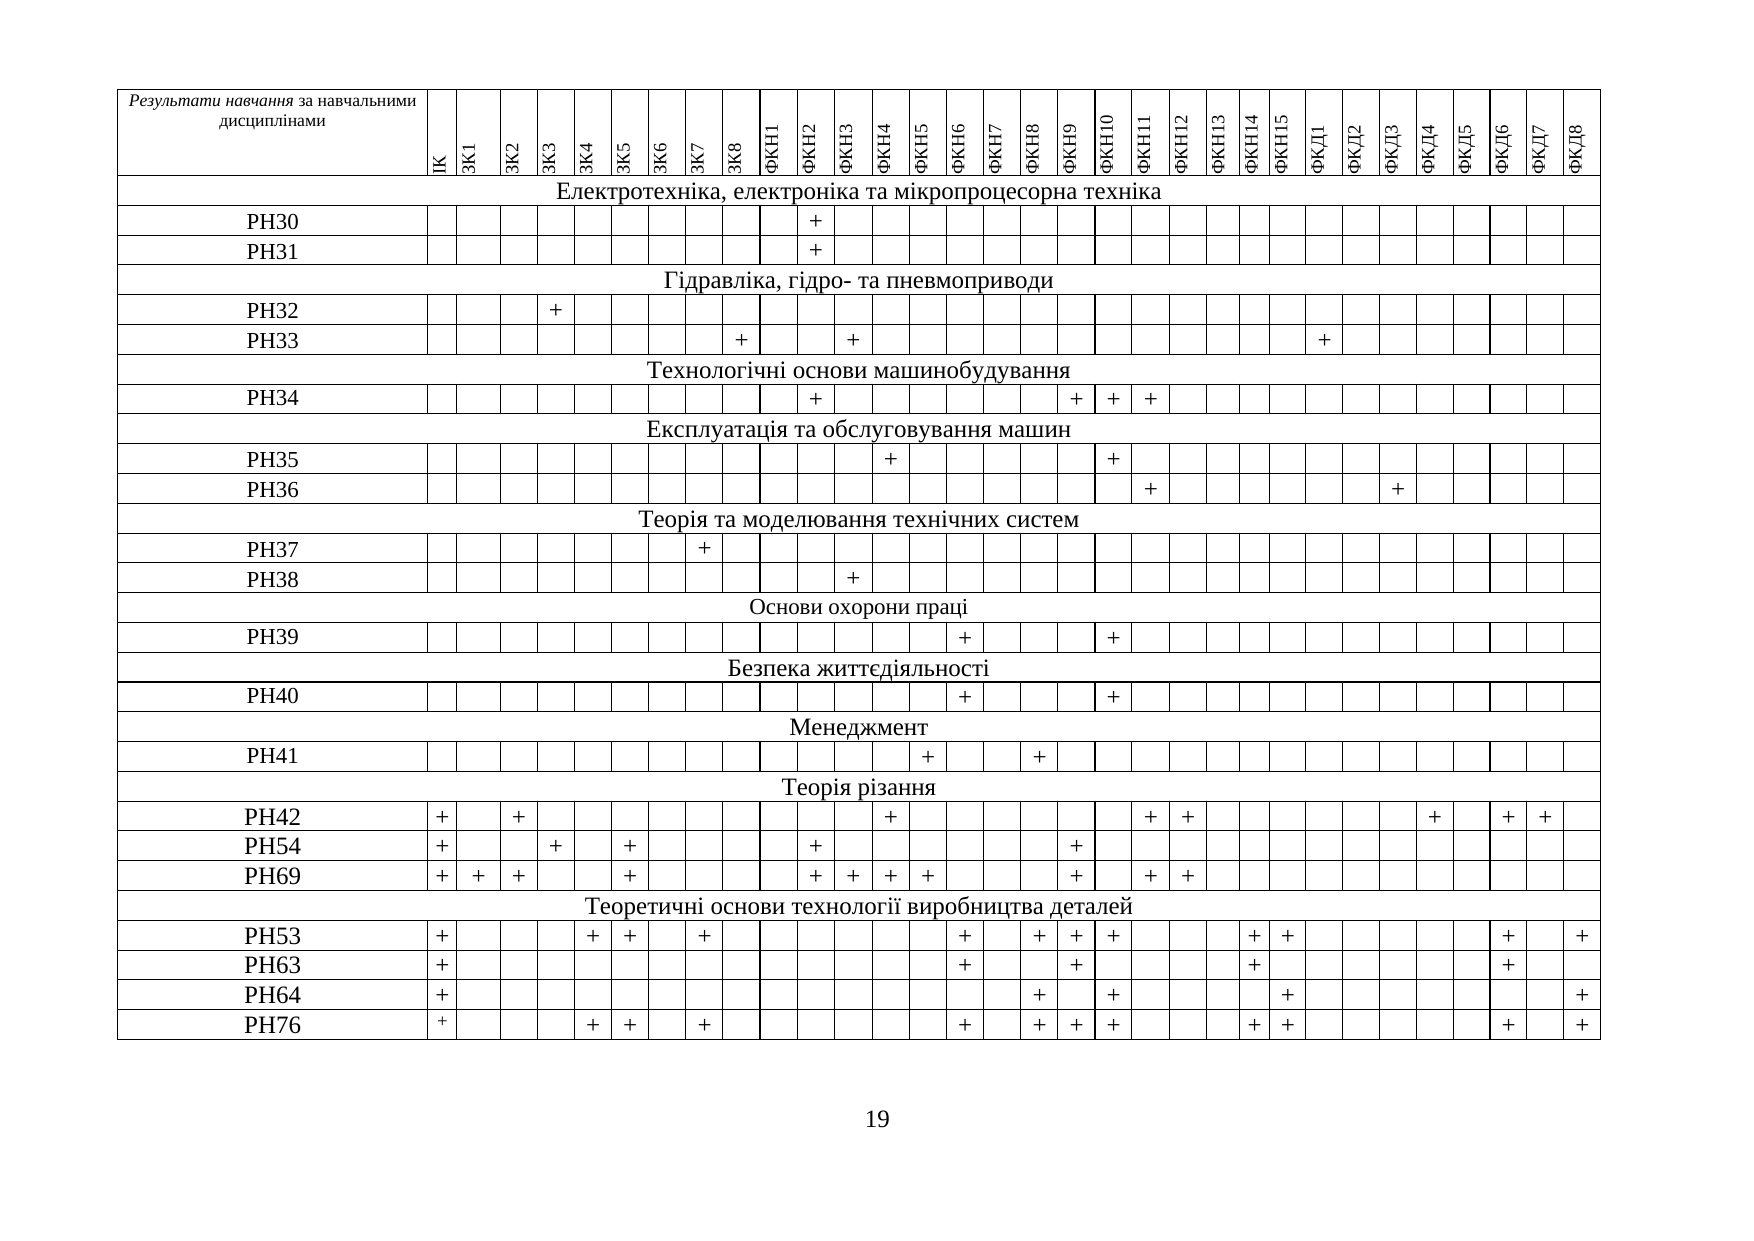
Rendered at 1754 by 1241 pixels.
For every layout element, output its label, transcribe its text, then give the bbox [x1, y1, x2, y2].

table_cell [1270, 385, 1305, 413]
table_cell [1454, 474, 1489, 503]
table_cell [910, 444, 946, 473]
table_cell [1058, 742, 1094, 771]
table_cell [723, 831, 759, 860]
table_cell [1240, 980, 1269, 1009]
table_cell [1491, 385, 1526, 413]
table_cell [984, 861, 1020, 890]
table_cell [798, 1010, 834, 1039]
table_cell [649, 951, 685, 979]
table_cell [575, 295, 611, 324]
table_cell + [501, 802, 537, 830]
table_cell [761, 742, 797, 771]
table_cell [873, 474, 909, 503]
table_cell [575, 623, 611, 652]
table_cell [1343, 563, 1379, 592]
table_cell [612, 980, 648, 1009]
table_cell ФКН8 [1021, 90, 1057, 175]
table_cell [428, 206, 456, 234]
table_cell + [457, 861, 500, 890]
table_cell [428, 295, 456, 324]
table_cell РН69 [118, 861, 427, 890]
table_cell [1021, 802, 1057, 830]
table_cell [686, 236, 722, 264]
table_cell [1491, 980, 1526, 1009]
table_cell [457, 980, 500, 1009]
table_cell [538, 474, 574, 503]
table_cell [686, 444, 722, 473]
table_cell [910, 325, 946, 354]
table_cell [1170, 921, 1206, 949]
table_cell [1601, 1009, 1638, 1039]
table_cell [723, 385, 759, 413]
table_cell ФКН6 [947, 90, 983, 175]
table_cell [761, 921, 797, 949]
table_cell [1564, 623, 1600, 652]
table_cell [1306, 385, 1342, 413]
table_cell [1380, 295, 1416, 324]
table_cell [1380, 831, 1416, 860]
table_cell [1058, 444, 1094, 473]
table_cell [723, 534, 759, 562]
table_cell [1207, 474, 1239, 503]
table_cell [1306, 802, 1342, 830]
table_cell [686, 802, 722, 830]
table_cell [1491, 295, 1526, 324]
table_cell [1170, 742, 1206, 771]
table_cell [1527, 861, 1563, 890]
table_cell [1021, 534, 1057, 562]
table_cell + [501, 861, 537, 890]
table_cell ФКН10 [1096, 90, 1131, 175]
table_cell ЗК3 [538, 90, 574, 175]
table_cell ФКН7 [984, 90, 1020, 175]
table_cell + [1270, 1010, 1305, 1039]
table_cell [910, 295, 946, 324]
table_cell [873, 951, 909, 979]
table_cell [501, 623, 537, 652]
table_cell [686, 563, 722, 592]
table_cell [798, 683, 834, 711]
table_cell + [1096, 623, 1131, 652]
table_cell [1058, 683, 1094, 711]
table_cell ФКД4 [1417, 90, 1453, 175]
table_cell [984, 683, 1020, 711]
table_cell + [873, 861, 909, 890]
table_cell [984, 444, 1020, 473]
table_cell [984, 385, 1020, 413]
table_cell [761, 861, 797, 890]
table_cell [575, 534, 611, 562]
table_cell [723, 921, 759, 949]
table_cell [835, 295, 872, 324]
table_cell [575, 951, 611, 979]
table_cell [1132, 980, 1169, 1009]
table_cell [1240, 295, 1269, 324]
table_cell + [1380, 474, 1416, 503]
table_cell [1454, 444, 1489, 473]
table_cell [1601, 711, 1638, 741]
table_cell [1207, 921, 1239, 949]
table_cell [575, 802, 611, 830]
table_cell [1564, 802, 1600, 830]
table_cell [1058, 980, 1094, 1009]
table_cell [1380, 951, 1416, 979]
table_cell + [798, 861, 834, 890]
table_cell [457, 474, 500, 503]
table_cell [575, 861, 611, 890]
table_cell [1270, 951, 1305, 979]
table_cell [1527, 742, 1563, 771]
table_cell + [1058, 831, 1094, 860]
table_cell [835, 683, 872, 711]
table_cell [1021, 385, 1057, 413]
table_cell [1601, 235, 1638, 264]
table_cell [1240, 742, 1269, 771]
table_cell [649, 474, 685, 503]
table_cell [1601, 771, 1638, 801]
table_cell [1058, 563, 1094, 592]
table_cell [612, 623, 648, 652]
table_cell [761, 206, 797, 234]
table_cell [649, 742, 685, 771]
table_cell + [1527, 802, 1563, 830]
table_cell [835, 534, 872, 562]
table_cell Технологічні основи машинобудування [118, 355, 1600, 383]
table_cell [1021, 623, 1057, 652]
table_cell + [835, 563, 872, 592]
table_cell [457, 385, 500, 413]
table_cell [1132, 742, 1169, 771]
table_cell ЗК5 [612, 90, 648, 175]
table_cell [1132, 831, 1169, 860]
table_cell РН63 [118, 951, 427, 979]
table_cell [1270, 831, 1305, 860]
table_cell [1306, 951, 1342, 979]
table_cell [1380, 623, 1416, 652]
table_cell [873, 534, 909, 562]
table_cell [1170, 295, 1206, 324]
table_cell [1601, 652, 1638, 681]
table_cell [1343, 474, 1379, 503]
table_cell РН54 [118, 831, 427, 860]
table_cell [1601, 979, 1638, 1009]
table_cell [1306, 921, 1342, 949]
table_cell [761, 534, 797, 562]
table_cell [1132, 623, 1169, 652]
table_cell [575, 980, 611, 1009]
table_cell [1564, 295, 1600, 324]
table_cell [1343, 206, 1379, 234]
table_cell [910, 206, 946, 234]
table_cell [457, 831, 500, 860]
table_cell [723, 742, 759, 771]
table_cell [1270, 295, 1305, 324]
table_cell [1343, 623, 1379, 652]
table_cell [873, 385, 909, 413]
table_cell [1240, 474, 1269, 503]
table_cell [798, 474, 834, 503]
table_cell [501, 385, 537, 413]
table_cell [501, 980, 537, 1009]
table_cell [1270, 206, 1305, 234]
table_cell РН76 [118, 1010, 427, 1039]
table_cell [798, 980, 834, 1009]
table_cell [1380, 980, 1416, 1009]
table_cell [723, 980, 759, 1009]
table_cell [649, 295, 685, 324]
table_cell [1096, 802, 1131, 830]
table_cell [1417, 295, 1453, 324]
table_cell [1058, 534, 1094, 562]
table_cell [538, 385, 574, 413]
table_cell [984, 742, 1020, 771]
table_cell [984, 831, 1020, 860]
table_cell [538, 951, 574, 979]
table_cell + [1058, 1010, 1094, 1039]
table_cell [1170, 325, 1206, 354]
table_cell [428, 563, 456, 592]
table_cell [1343, 236, 1379, 264]
table_cell Теоретичні основи технології виробництва деталей [118, 891, 1600, 920]
table_cell ЗК4 [575, 90, 611, 175]
table_cell [1306, 980, 1342, 1009]
table_cell [1096, 295, 1131, 324]
table_cell + [1491, 802, 1526, 830]
table_cell ФКД7 [1527, 90, 1563, 175]
table_cell Основи охорони праці [118, 593, 1600, 622]
table_cell [428, 325, 456, 354]
table_cell [798, 623, 834, 652]
table_cell [1601, 533, 1638, 562]
table_cell [1601, 950, 1638, 979]
table_cell [1527, 534, 1563, 562]
table_cell Електротехніка, електроніка та мікропроцесорна техніка [118, 176, 1600, 205]
table_cell [1270, 683, 1305, 711]
table_cell [1491, 742, 1526, 771]
table_cell [501, 206, 537, 234]
table_cell [1601, 503, 1638, 532]
table_cell [1601, 205, 1638, 234]
table_cell РН32 [118, 295, 427, 324]
table_cell ЗК1 [457, 90, 500, 175]
table_cell ФКД6 [1491, 90, 1526, 175]
table_cell [835, 236, 872, 264]
table_cell [1454, 1010, 1489, 1039]
table_cell + [1096, 980, 1131, 1009]
table_cell + [1240, 951, 1269, 979]
table_cell [1096, 831, 1131, 860]
table_cell [538, 444, 574, 473]
table_cell [1207, 980, 1239, 1009]
table_cell + [686, 1010, 722, 1039]
table_cell [575, 236, 611, 264]
table_cell РН30 [118, 206, 427, 234]
table_cell [910, 623, 946, 652]
table_cell [873, 742, 909, 771]
table_cell [1417, 861, 1453, 890]
table_cell [1207, 802, 1239, 830]
table_cell + [428, 921, 456, 949]
table_cell [1270, 534, 1305, 562]
table_cell ФКД1 [1306, 90, 1342, 175]
table_cell [1240, 534, 1269, 562]
table_cell РН64 [118, 980, 427, 1009]
table_cell [1527, 980, 1563, 1009]
table_cell + [428, 802, 456, 830]
table_cell + [428, 831, 456, 860]
table_cell [1240, 206, 1269, 234]
table_cell [1170, 683, 1206, 711]
table_cell [686, 861, 722, 890]
table_cell [984, 474, 1020, 503]
table_cell + [1058, 385, 1094, 413]
table_cell ФКН11 [1132, 90, 1169, 175]
table_cell [612, 802, 648, 830]
table_cell [457, 534, 500, 562]
table_cell [910, 951, 946, 979]
table_cell [947, 385, 983, 413]
table_cell ФКД5 [1454, 90, 1489, 175]
table_cell [1170, 980, 1206, 1009]
table_cell [1417, 444, 1453, 473]
table_cell [835, 385, 872, 413]
table_cell [1096, 951, 1131, 979]
table_cell [501, 474, 537, 503]
table_cell [723, 444, 759, 473]
table_cell [1306, 295, 1342, 324]
table_cell [1306, 861, 1342, 890]
table_cell ФКД3 [1380, 90, 1416, 175]
table_cell [649, 921, 685, 949]
table_cell + [910, 861, 946, 890]
table_cell [1207, 534, 1239, 562]
table_cell [1491, 563, 1526, 592]
table_cell [612, 385, 648, 413]
table_cell [1207, 831, 1239, 860]
table_cell [984, 980, 1020, 1009]
table_cell [457, 236, 500, 264]
table_cell [1021, 861, 1057, 890]
table_cell + [947, 951, 983, 979]
table_cell ФКД8 [1564, 90, 1600, 175]
table_cell [873, 563, 909, 592]
table_cell [1417, 742, 1453, 771]
table_cell [1417, 206, 1453, 234]
table_cell [575, 563, 611, 592]
table_cell [1454, 980, 1489, 1009]
table_cell [1601, 622, 1638, 652]
table_cell [873, 683, 909, 711]
table_cell [1343, 951, 1379, 979]
table_cell [457, 295, 500, 324]
table_cell [910, 474, 946, 503]
table_cell [761, 444, 797, 473]
table_cell [649, 444, 685, 473]
table_cell [1564, 563, 1600, 592]
table_cell Гідравліка, гідро- та пневмоприводи [118, 265, 1600, 294]
table_cell [947, 563, 983, 592]
table_cell [612, 325, 648, 354]
table_cell [428, 534, 456, 562]
table_cell [1527, 921, 1563, 949]
table_cell [1207, 951, 1239, 979]
table_cell [761, 295, 797, 324]
table_cell [1454, 295, 1489, 324]
table_cell РН33 [118, 325, 427, 354]
table_cell [1058, 236, 1094, 264]
table_cell [1380, 236, 1416, 264]
table_cell + [1306, 325, 1342, 354]
table_cell [649, 1010, 685, 1039]
table_cell [761, 236, 797, 264]
table_cell [947, 534, 983, 562]
table_cell [1270, 861, 1305, 890]
table_cell [1132, 951, 1169, 979]
table_cell [1491, 325, 1526, 354]
table_cell [612, 295, 648, 324]
table_cell [723, 802, 759, 830]
table_cell + [538, 831, 574, 860]
table_cell [538, 921, 574, 949]
table_cell РН36 [118, 474, 427, 503]
table_cell ЗК6 [649, 90, 685, 175]
table_cell [798, 802, 834, 830]
table_cell + [1564, 921, 1600, 949]
table_cell [1207, 385, 1239, 413]
table_cell + [1170, 861, 1206, 890]
table_cell + [798, 236, 834, 264]
table_cell + [723, 325, 759, 354]
table_cell [910, 980, 946, 1009]
table_cell [1270, 444, 1305, 473]
table_cell [1564, 861, 1600, 890]
table_cell [835, 831, 872, 860]
table_cell [1132, 444, 1169, 473]
table_cell [1527, 563, 1563, 592]
table_cell [1021, 206, 1057, 234]
table_cell [1058, 206, 1094, 234]
table_cell [428, 683, 456, 711]
table_cell [984, 1010, 1020, 1039]
table_cell [910, 534, 946, 562]
table_cell [1417, 563, 1453, 592]
table_cell [798, 742, 834, 771]
table_cell [1417, 831, 1453, 860]
table_cell + [612, 1010, 648, 1039]
table_cell + [1132, 861, 1169, 890]
table_cell [1343, 683, 1379, 711]
table_cell + [428, 951, 456, 979]
table_cell [947, 861, 983, 890]
table_cell [501, 563, 537, 592]
table_cell [910, 921, 946, 949]
table_cell [1454, 861, 1489, 890]
table_cell [1564, 206, 1600, 234]
table_cell [501, 236, 537, 264]
table_cell [1132, 683, 1169, 711]
table_cell [1380, 534, 1416, 562]
table_cell ФКН14 [1240, 90, 1269, 175]
table_cell [1380, 206, 1416, 234]
table_cell [1417, 623, 1453, 652]
table_cell [1601, 681, 1638, 711]
table_cell [723, 683, 759, 711]
table_cell [1564, 474, 1600, 503]
table_cell [761, 980, 797, 1009]
table_cell [761, 802, 797, 830]
table_cell [501, 444, 537, 473]
table_cell [612, 951, 648, 979]
table_cell [1417, 921, 1453, 949]
table_cell [1601, 920, 1638, 949]
table_cell [1096, 206, 1131, 234]
table_cell [1132, 295, 1169, 324]
table_cell [1601, 324, 1638, 354]
table_cell [1170, 563, 1206, 592]
table_cell [984, 623, 1020, 652]
table_cell + [798, 385, 834, 413]
table_cell [1601, 860, 1638, 890]
table_cell [1601, 562, 1638, 592]
table_cell [1240, 623, 1269, 652]
table_cell [1454, 802, 1489, 830]
table_cell [1380, 683, 1416, 711]
table_cell [575, 474, 611, 503]
table_cell [1564, 444, 1600, 473]
table_cell [835, 623, 872, 652]
table_cell [1417, 474, 1453, 503]
table_cell [457, 683, 500, 711]
table_cell [1207, 295, 1239, 324]
table_cell [1527, 623, 1563, 652]
table_cell [1527, 474, 1563, 503]
table_cell [947, 980, 983, 1009]
table_cell [1564, 325, 1600, 354]
table_cell [910, 563, 946, 592]
table_cell [947, 474, 983, 503]
table_cell РН31 [118, 236, 427, 264]
table_cell [1417, 236, 1453, 264]
table_cell [457, 742, 500, 771]
table_cell [457, 563, 500, 592]
table_cell [1343, 861, 1379, 890]
table_cell [649, 534, 685, 562]
table_cell [984, 921, 1020, 949]
table_cell [835, 921, 872, 949]
table_cell [1096, 861, 1131, 890]
table_cell [1454, 206, 1489, 234]
table_cell РН39 [118, 623, 427, 652]
table_cell [1207, 742, 1239, 771]
table_cell [538, 236, 574, 264]
table_cell [1454, 683, 1489, 711]
table_cell [873, 1010, 909, 1039]
table_cell [538, 1010, 574, 1039]
table_cell + [1491, 1010, 1526, 1039]
table_cell [501, 325, 537, 354]
table_cell [1096, 474, 1131, 503]
table_cell [1527, 951, 1563, 979]
table_cell [649, 861, 685, 890]
table_cell + [428, 861, 456, 890]
table_cell [1170, 385, 1206, 413]
table_cell [1417, 385, 1453, 413]
table_cell [873, 206, 909, 234]
table_cell [1527, 325, 1563, 354]
table_cell [501, 534, 537, 562]
table_cell [1380, 742, 1416, 771]
table_cell [1096, 325, 1131, 354]
table_cell [1343, 802, 1379, 830]
table_cell [649, 980, 685, 1009]
table_cell [761, 474, 797, 503]
table_cell + [428, 1010, 456, 1039]
table_cell [910, 385, 946, 413]
table_cell РН40 [118, 683, 427, 711]
table_cell [1207, 206, 1239, 234]
table_cell [761, 683, 797, 711]
table_cell [984, 206, 1020, 234]
table_cell [428, 623, 456, 652]
table_cell [1601, 890, 1638, 920]
table_cell ФКН9 [1058, 90, 1094, 175]
table_cell [1380, 1010, 1416, 1039]
table_cell [1601, 741, 1638, 771]
table_cell [457, 444, 500, 473]
table_cell [1454, 623, 1489, 652]
table_cell РН38 [118, 563, 427, 592]
table_cell [1343, 325, 1379, 354]
table_cell РН53 [118, 921, 427, 949]
table_cell + [1132, 385, 1169, 413]
table_cell ФКН12 [1170, 90, 1206, 175]
table_cell ФКН4 [873, 90, 909, 175]
table_cell [761, 385, 797, 413]
table_cell ЗК2 [501, 90, 537, 175]
table_cell [501, 295, 537, 324]
table_cell [1601, 801, 1638, 830]
table_cell + [1021, 921, 1057, 949]
table_cell + [1132, 802, 1169, 830]
table_cell + [1270, 980, 1305, 1009]
table_cell [798, 563, 834, 592]
table_cell [1343, 921, 1379, 949]
table_cell [984, 295, 1020, 324]
table_cell [798, 951, 834, 979]
table_cell + [798, 206, 834, 234]
table_cell + [1096, 385, 1131, 413]
table_cell [538, 563, 574, 592]
table_cell РН37 [118, 534, 427, 562]
table_cell [723, 623, 759, 652]
table_cell [1240, 563, 1269, 592]
table_cell + [686, 921, 722, 949]
table_cell [1021, 236, 1057, 264]
table_cell [1058, 474, 1094, 503]
table_cell [1170, 1010, 1206, 1039]
table_cell [612, 206, 648, 234]
table_cell [612, 474, 648, 503]
table_cell [1343, 295, 1379, 324]
table_cell [1417, 325, 1453, 354]
table_cell [1207, 1010, 1239, 1039]
table_cell [457, 623, 500, 652]
table_cell [1417, 980, 1453, 1009]
table_cell Експлуатація та обслуговування машин [118, 414, 1600, 443]
table_cell [457, 1010, 500, 1039]
table_cell [649, 385, 685, 413]
table_cell [1601, 264, 1638, 294]
table_cell + [835, 325, 872, 354]
table_cell [798, 325, 834, 354]
table_cell [910, 683, 946, 711]
table_cell [501, 921, 537, 949]
table_cell [1132, 206, 1169, 234]
table_cell [1207, 563, 1239, 592]
table_cell [1096, 534, 1131, 562]
table_cell [686, 742, 722, 771]
table_cell [1454, 236, 1489, 264]
table_cell [1417, 1010, 1453, 1039]
table_cell [538, 980, 574, 1009]
table_cell [1601, 592, 1638, 622]
table_cell [649, 802, 685, 830]
table_cell ФКН5 [910, 90, 946, 175]
table_cell [1564, 236, 1600, 264]
table_cell [873, 236, 909, 264]
table_cell [538, 861, 574, 890]
table_cell [1527, 385, 1563, 413]
table_cell [873, 831, 909, 860]
table_cell [686, 980, 722, 1009]
table_cell ФКД2 [1343, 90, 1379, 175]
table_cell + [1058, 951, 1094, 979]
table_cell [1527, 295, 1563, 324]
table_cell [457, 325, 500, 354]
table_cell [835, 980, 872, 1009]
table_cell [947, 295, 983, 324]
table_cell [1058, 325, 1094, 354]
table_cell [538, 325, 574, 354]
table_cell [1096, 236, 1131, 264]
table_cell [1270, 563, 1305, 592]
table_cell [1170, 831, 1206, 860]
table_cell [873, 980, 909, 1009]
table_cell [686, 683, 722, 711]
table_cell [835, 802, 872, 830]
table_cell + [1021, 1010, 1057, 1039]
table_cell [686, 385, 722, 413]
table_cell [798, 444, 834, 473]
table_cell [1240, 236, 1269, 264]
table_cell [1491, 444, 1526, 473]
table_cell [1454, 385, 1489, 413]
table_cell [1380, 802, 1416, 830]
table_cell [428, 385, 456, 413]
table_cell [1096, 742, 1131, 771]
table_cell [1564, 951, 1600, 979]
table_cell [1343, 534, 1379, 562]
table_cell [1527, 206, 1563, 234]
table_cell [428, 474, 456, 503]
table_cell + [798, 831, 834, 860]
table_cell [1207, 683, 1239, 711]
table_cell [428, 236, 456, 264]
table_cell [723, 1010, 759, 1039]
table_cell + [1170, 802, 1206, 830]
table_cell [761, 623, 797, 652]
table_cell + [1491, 951, 1526, 979]
table_cell [1527, 444, 1563, 473]
table_cell [1306, 742, 1342, 771]
table_cell [1454, 742, 1489, 771]
table_cell + [1564, 980, 1600, 1009]
table_cell [1380, 444, 1416, 473]
table_cell [538, 802, 574, 830]
table_cell [798, 295, 834, 324]
table_cell [649, 206, 685, 234]
table_cell + [612, 861, 648, 890]
table_cell [1417, 534, 1453, 562]
table_cell [1240, 831, 1269, 860]
table_cell [873, 623, 909, 652]
table_cell + [910, 742, 946, 771]
table_cell [1417, 683, 1453, 711]
table_cell [1240, 444, 1269, 473]
table_cell [1491, 831, 1526, 860]
table_cell [1240, 802, 1269, 830]
table_cell [1454, 534, 1489, 562]
table_cell [910, 1010, 946, 1039]
table_cell [686, 206, 722, 234]
table_cell [1021, 295, 1057, 324]
table_cell [835, 951, 872, 979]
table_cell + [1240, 1010, 1269, 1039]
table_cell [761, 563, 797, 592]
table_cell [984, 236, 1020, 264]
table_cell + [1096, 444, 1131, 473]
table_cell [1021, 683, 1057, 711]
table_cell [1527, 831, 1563, 860]
table_cell [1527, 236, 1563, 264]
table_cell [1021, 474, 1057, 503]
table_cell [1491, 683, 1526, 711]
table_cell [501, 1010, 537, 1039]
table_cell [1491, 861, 1526, 890]
table_cell [428, 444, 456, 473]
table_cell [686, 295, 722, 324]
table_cell + [873, 444, 909, 473]
table_cell [873, 325, 909, 354]
table_cell ЗК8 [723, 90, 759, 175]
table_cell [910, 236, 946, 264]
table_cell [761, 1010, 797, 1039]
table_cell [1270, 623, 1305, 652]
table_cell [575, 206, 611, 234]
table_cell ФКН1 [761, 90, 797, 175]
table_cell + [1096, 921, 1131, 949]
table_cell + [612, 831, 648, 860]
table_cell [1454, 325, 1489, 354]
table_cell [1240, 385, 1269, 413]
table_cell [1132, 921, 1169, 949]
table_cell [1380, 861, 1416, 890]
table_cell [501, 683, 537, 711]
table_cell [428, 742, 456, 771]
table_cell Теорія різання [118, 772, 1600, 801]
table_cell [649, 563, 685, 592]
table_cell [457, 206, 500, 234]
table_cell [575, 444, 611, 473]
table_cell [984, 802, 1020, 830]
table_cell [649, 683, 685, 711]
table_cell [1380, 921, 1416, 949]
table_cell [798, 534, 834, 562]
table_cell [612, 444, 648, 473]
table_cell + [1491, 921, 1526, 949]
table_cell [649, 325, 685, 354]
table_cell [835, 742, 872, 771]
table_cell [1270, 742, 1305, 771]
table_cell [538, 206, 574, 234]
table_cell [723, 563, 759, 592]
table_cell + [686, 534, 722, 562]
table_cell [761, 831, 797, 860]
table_cell [947, 802, 983, 830]
table_cell [1207, 236, 1239, 264]
table_cell [501, 831, 537, 860]
table_cell [1343, 444, 1379, 473]
table_cell + [428, 980, 456, 1009]
table_cell [1306, 831, 1342, 860]
table_cell [947, 444, 983, 473]
table_cell [1343, 742, 1379, 771]
table_cell [686, 474, 722, 503]
table_cell [1564, 683, 1600, 711]
table_cell [1306, 534, 1342, 562]
table_cell [835, 474, 872, 503]
table_cell [1454, 921, 1489, 949]
table_cell [575, 683, 611, 711]
table_cell Результати навчання за навчальними дисциплінами [118, 90, 427, 175]
table_cell [947, 236, 983, 264]
table_cell [1170, 444, 1206, 473]
table_cell [1564, 742, 1600, 771]
table_cell [1343, 1010, 1379, 1039]
table_cell [1601, 354, 1638, 383]
table_cell РН34 [118, 385, 427, 413]
table_cell [1601, 175, 1638, 205]
table_cell [457, 951, 500, 979]
table_cell [1207, 861, 1239, 890]
table_cell [835, 444, 872, 473]
table_cell [649, 236, 685, 264]
table_cell [723, 206, 759, 234]
table_cell [1132, 534, 1169, 562]
table_cell [1132, 236, 1169, 264]
table_cell [1021, 325, 1057, 354]
table_cell [649, 623, 685, 652]
table_cell [575, 385, 611, 413]
table_cell [947, 206, 983, 234]
table_cell ФКН2 [798, 90, 834, 175]
table_cell [575, 325, 611, 354]
table_cell + [1058, 861, 1094, 890]
table_cell [686, 831, 722, 860]
table_cell [1058, 802, 1094, 830]
table_cell [1417, 951, 1453, 979]
table_cell [1270, 325, 1305, 354]
table_cell [1380, 385, 1416, 413]
table_cell [612, 683, 648, 711]
table_cell [1021, 563, 1057, 592]
table_cell [501, 742, 537, 771]
table_cell + [873, 802, 909, 830]
table_cell [1058, 623, 1094, 652]
table_cell ЗК7 [686, 90, 722, 175]
table_cell [1491, 623, 1526, 652]
table_cell [1601, 89, 1638, 175]
table_cell [723, 295, 759, 324]
table_cell [723, 951, 759, 979]
table_cell [1454, 951, 1489, 979]
table_cell + [575, 1010, 611, 1039]
table_cell + [1240, 921, 1269, 949]
table_cell [1491, 474, 1526, 503]
table_cell + [835, 861, 872, 890]
table_cell Безпека життєдіяльності [118, 653, 1600, 681]
table_cell [1306, 683, 1342, 711]
table_cell [761, 325, 797, 354]
table_cell РН35 [118, 444, 427, 473]
table_cell [1306, 444, 1342, 473]
table_cell [1601, 294, 1638, 324]
table_cell [1132, 325, 1169, 354]
table_cell [1096, 563, 1131, 592]
table_cell [612, 742, 648, 771]
table_cell [1564, 385, 1600, 413]
table_cell [686, 623, 722, 652]
table_cell + [947, 683, 983, 711]
table_cell [538, 683, 574, 711]
table_cell [1270, 236, 1305, 264]
table_cell [1380, 325, 1416, 354]
table_cell + [1096, 683, 1131, 711]
table_cell [501, 951, 537, 979]
table_cell [686, 325, 722, 354]
table_cell [649, 831, 685, 860]
table_cell [1491, 206, 1526, 234]
table_cell [1306, 623, 1342, 652]
table_cell [723, 474, 759, 503]
table_cell + [538, 295, 574, 324]
table_cell [1021, 831, 1057, 860]
table_cell [575, 742, 611, 771]
table_cell [1170, 474, 1206, 503]
table_cell + [575, 921, 611, 949]
table_cell [947, 742, 983, 771]
table_cell [1454, 831, 1489, 860]
table_cell [984, 951, 1020, 979]
table_cell [1058, 295, 1094, 324]
table_cell [686, 951, 722, 979]
table_cell [984, 534, 1020, 562]
table_cell [1132, 1010, 1169, 1039]
table_cell + [1132, 474, 1169, 503]
table_cell [1527, 1010, 1563, 1039]
table_cell Менеджмент [118, 712, 1600, 741]
table_cell [1021, 951, 1057, 979]
table_cell [723, 236, 759, 264]
table_cell [1170, 623, 1206, 652]
table_cell ФКН15 [1270, 90, 1305, 175]
table_cell + [1564, 1010, 1600, 1039]
table_cell + [1096, 1010, 1131, 1039]
table_cell [947, 325, 983, 354]
table_cell [1306, 563, 1342, 592]
table_cell + [1021, 742, 1057, 771]
table_cell [457, 802, 500, 830]
table_cell + [612, 921, 648, 949]
table_cell [835, 1010, 872, 1039]
table_cell + [1270, 921, 1305, 949]
table_cell [984, 325, 1020, 354]
table_cell [1601, 830, 1638, 860]
table_cell [538, 742, 574, 771]
table_cell [947, 831, 983, 860]
table_cell [1454, 563, 1489, 592]
table_cell [1380, 563, 1416, 592]
table_cell [1306, 474, 1342, 503]
table_cell [1207, 444, 1239, 473]
table_cell [1601, 413, 1638, 443]
table_cell [873, 295, 909, 324]
table_cell [1021, 444, 1057, 473]
table_cell [1601, 384, 1638, 413]
table_cell [1240, 325, 1269, 354]
table_cell [1270, 802, 1305, 830]
table_cell [1306, 206, 1342, 234]
table_cell [612, 563, 648, 592]
table_cell [1343, 980, 1379, 1009]
table_cell [1564, 831, 1600, 860]
table_cell [798, 921, 834, 949]
table_cell [1527, 683, 1563, 711]
table_cell [910, 831, 946, 860]
table_cell [1170, 951, 1206, 979]
table_cell Теорія та моделювання технічних систем [118, 504, 1600, 532]
table_cell [457, 921, 500, 949]
table_cell [1240, 683, 1269, 711]
table_cell + [1058, 921, 1094, 949]
table_cell [1170, 236, 1206, 264]
table_cell [835, 206, 872, 234]
table_cell ІК [428, 90, 456, 175]
table_cell + [947, 921, 983, 949]
table_cell [1306, 236, 1342, 264]
table_cell [1306, 1010, 1342, 1039]
table_cell [1240, 861, 1269, 890]
table_cell + [1021, 980, 1057, 1009]
table_cell [1491, 236, 1526, 264]
table_cell ФКН13 [1207, 90, 1239, 175]
table_cell [1343, 831, 1379, 860]
table_cell [761, 951, 797, 979]
table_cell РН41 [118, 742, 427, 771]
table_cell [1132, 563, 1169, 592]
table_cell [1207, 623, 1239, 652]
table_cell [1491, 534, 1526, 562]
table_cell [1170, 534, 1206, 562]
table_cell [1270, 474, 1305, 503]
table_cell [984, 563, 1020, 592]
table_cell [575, 831, 611, 860]
table_cell [1601, 443, 1638, 473]
table_cell [723, 861, 759, 890]
table_cell [910, 802, 946, 830]
table_cell + [1417, 802, 1453, 830]
table_cell РН42 [118, 802, 427, 830]
table_cell [1207, 325, 1239, 354]
table_cell [612, 534, 648, 562]
table_cell [1170, 206, 1206, 234]
table_cell [612, 236, 648, 264]
table_cell [1343, 385, 1379, 413]
table_cell + [947, 1010, 983, 1039]
table_cell [1564, 534, 1600, 562]
table_cell + [947, 623, 983, 652]
table_cell [1601, 473, 1638, 503]
table_cell ФКН3 [835, 90, 872, 175]
table_cell [538, 534, 574, 562]
table_cell [873, 921, 909, 949]
table_cell [538, 623, 574, 652]
